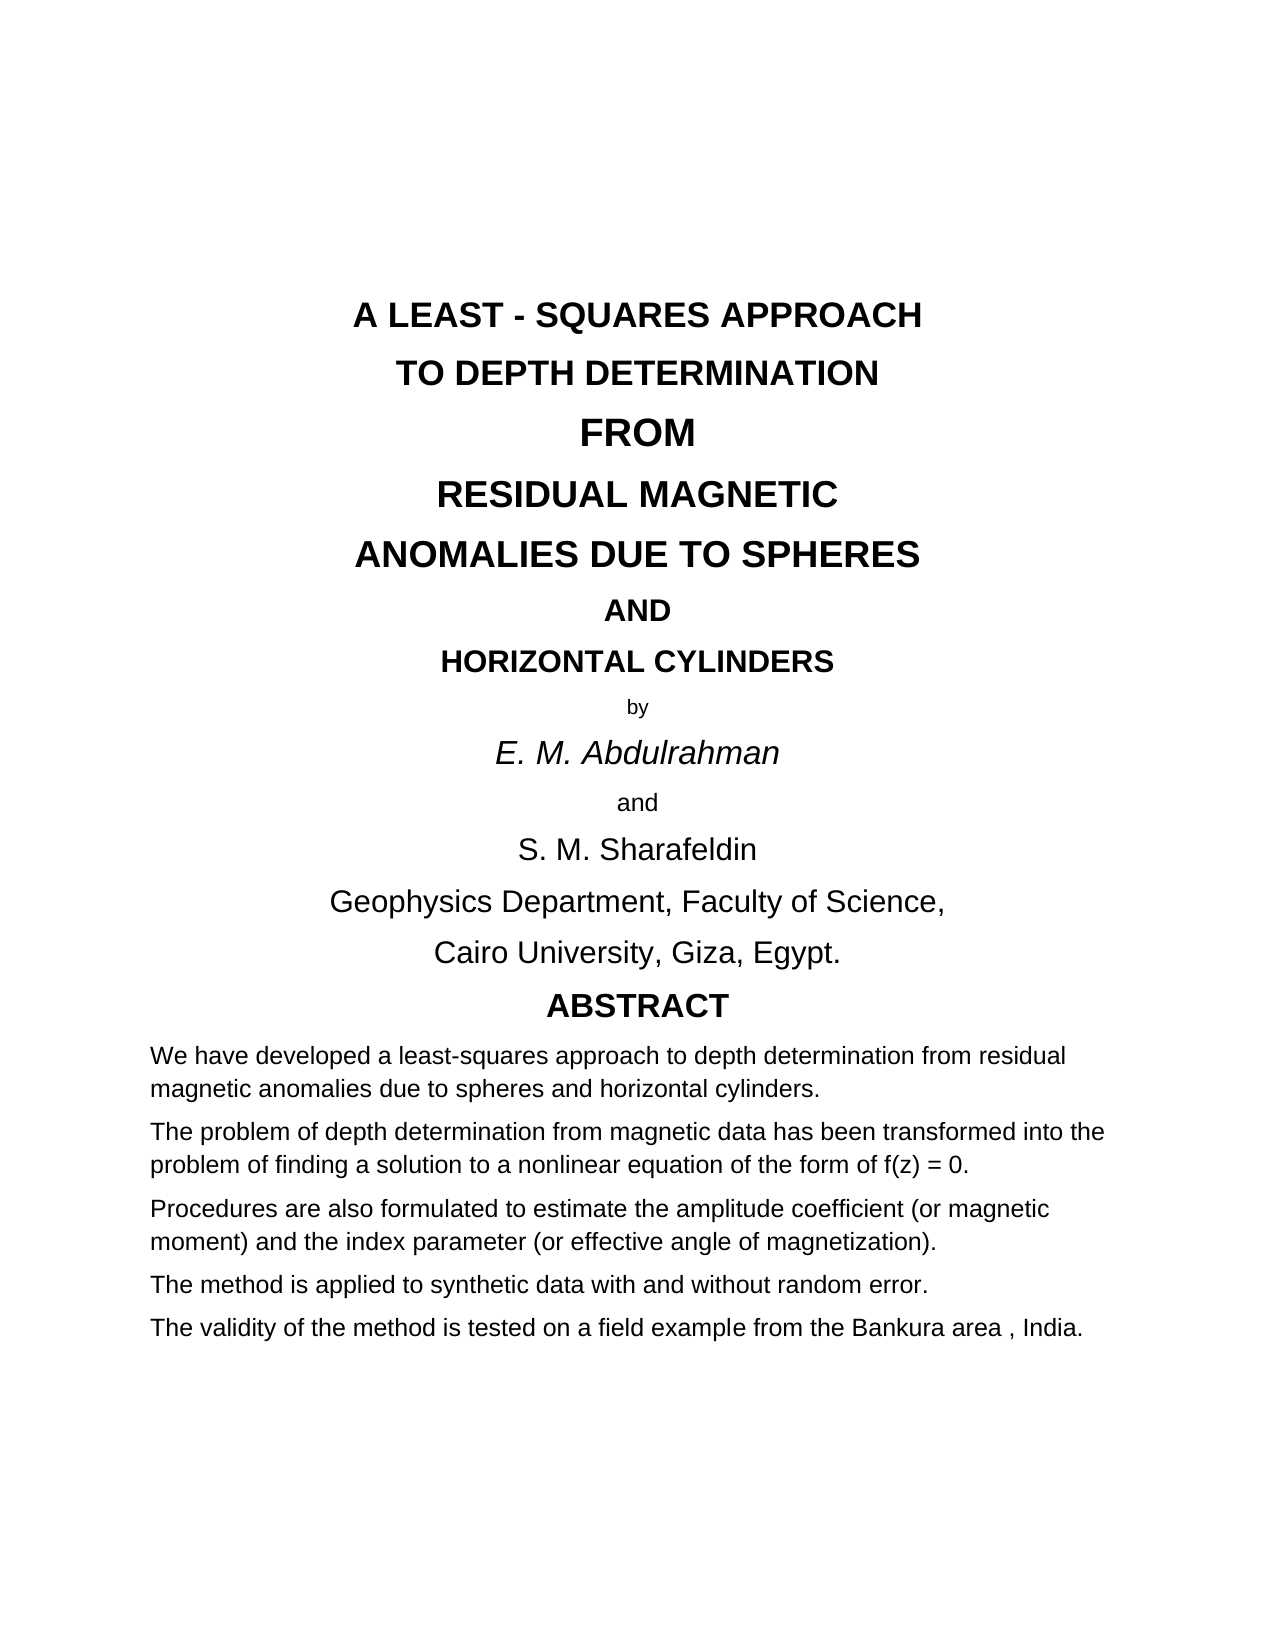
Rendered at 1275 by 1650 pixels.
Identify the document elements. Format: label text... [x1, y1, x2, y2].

text RESIDUAL MAGNETIC [150, 472, 1125, 515]
text AND [150, 592, 1125, 628]
text FROM [150, 409, 1125, 454]
text ABSTRACT [150, 986, 1125, 1024]
text S. M. Sharafeldin [150, 831, 1125, 867]
text E. M. Abdulrahman [150, 733, 1125, 771]
text Geophysics Department, Faculty of Science, [150, 883, 1125, 919]
text HORIZONTAL CYLINDERS [150, 643, 1125, 679]
text TO DEPTH DETERMINATION [150, 352, 1125, 392]
text Cairo University, Giza, Egypt. [150, 934, 1125, 970]
text We have developed a least-squares approach to depth determination from residual magnetic anomalies due to spheres and horizontal cylinders. [150, 1041, 1125, 1102]
text The problem of depth determination from magnetic data has been transformed into the problem of finding a solution to a nonlinear equation of the form of f(z) = 0. [150, 1117, 1125, 1179]
text A LEAST - SQUARES APPROACH [150, 294, 1125, 335]
text Procedures are also formulated to estimate the amplitude coefficient (or magnetic moment) and the index parameter (or effective angle of magnetization). [150, 1193, 1125, 1255]
text and [150, 788, 1125, 816]
text ANOMALIES DUE TO SPHERES [150, 532, 1125, 575]
text The validity of the method is tested on a field example from the Bankura area , India. [150, 1313, 1125, 1342]
text by [150, 695, 1125, 719]
text The method is applied to synthetic data with and without random error. [150, 1270, 1125, 1299]
